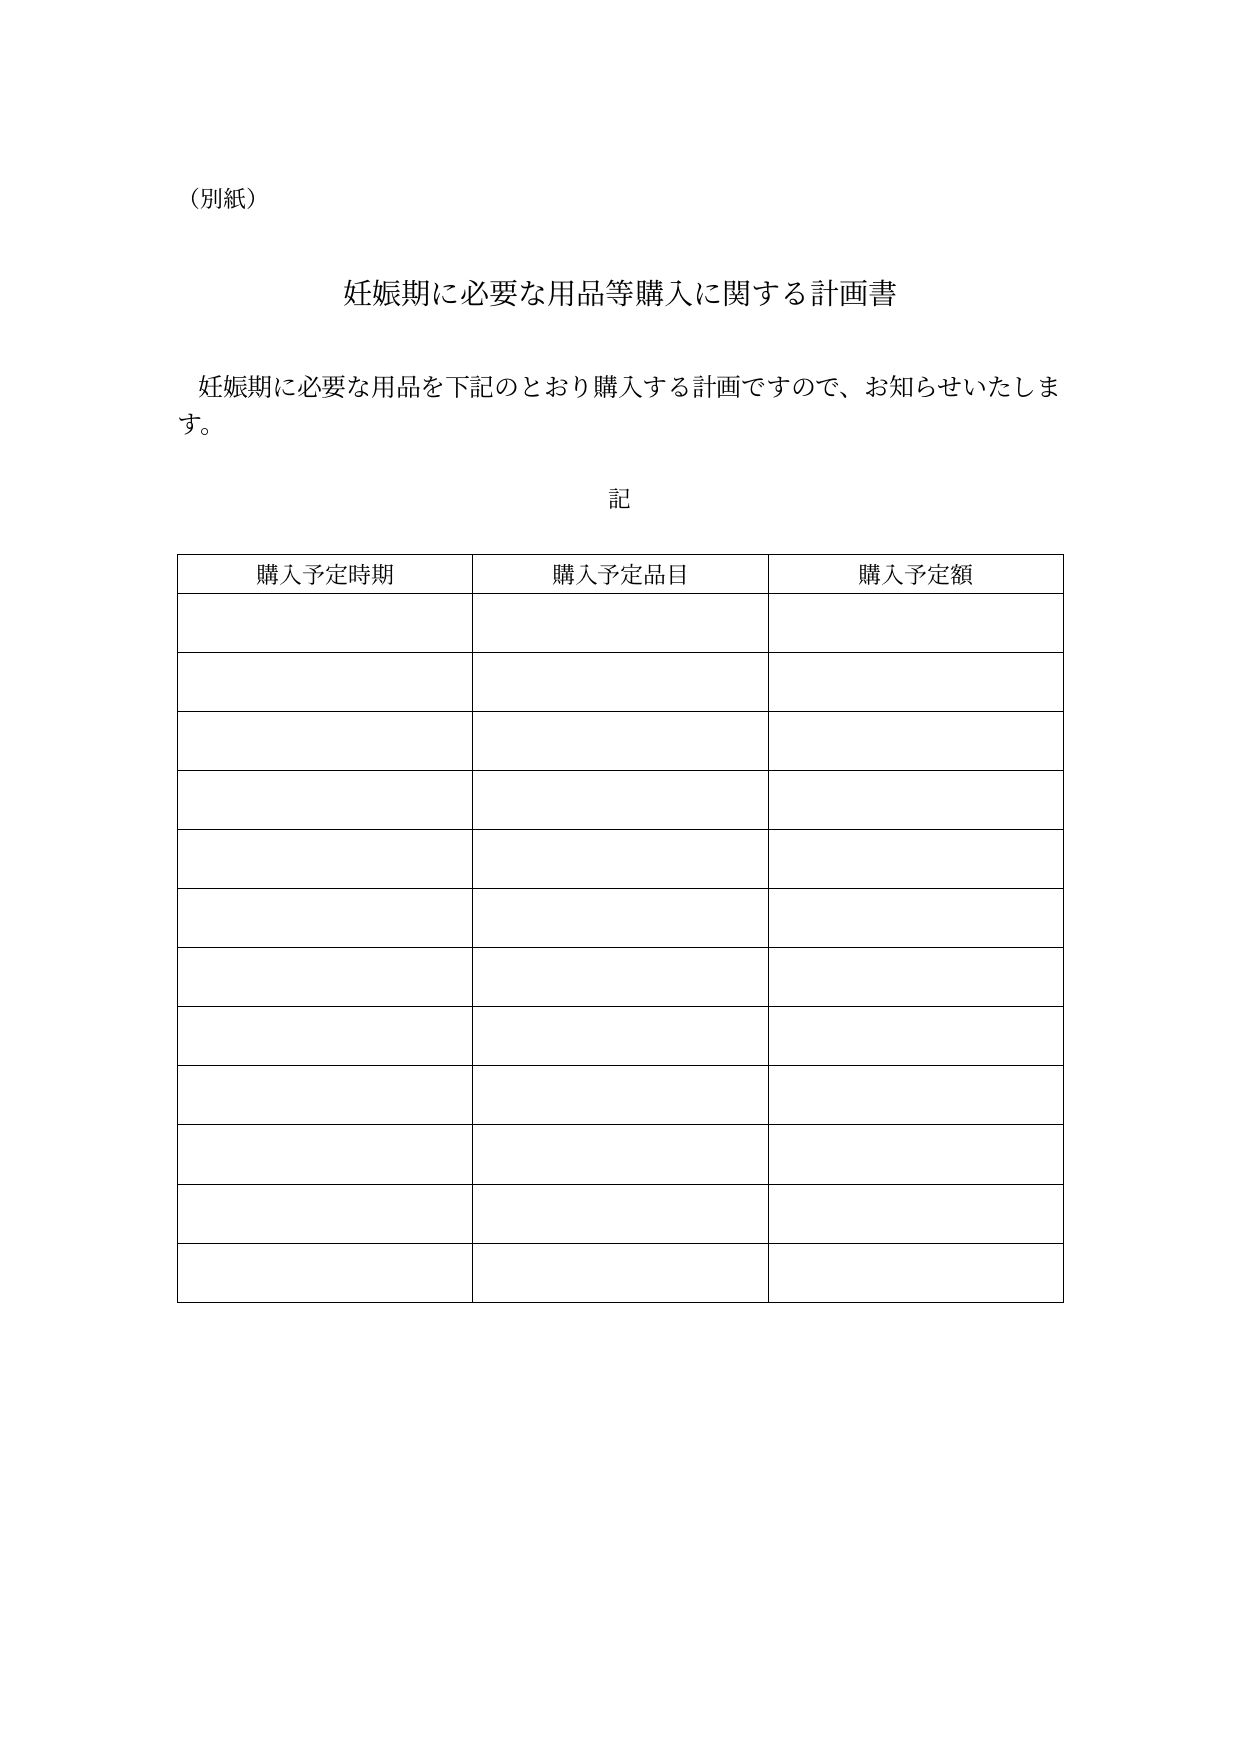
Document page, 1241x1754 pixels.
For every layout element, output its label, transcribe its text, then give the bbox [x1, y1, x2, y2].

table_cell [769, 948, 1063, 1006]
table_cell [178, 889, 472, 947]
table_cell [178, 1125, 472, 1183]
table_cell [473, 889, 768, 947]
table_cell [178, 1066, 472, 1124]
table_cell [178, 1185, 472, 1242]
table_cell [769, 1185, 1063, 1242]
table_cell [178, 771, 472, 829]
table_cell [769, 771, 1063, 829]
table_cell [178, 1244, 472, 1302]
table_cell [769, 830, 1063, 888]
table_cell [178, 594, 472, 652]
table_cell [473, 1007, 768, 1065]
table_cell [473, 594, 768, 652]
table_cell [473, 712, 768, 770]
table_cell [473, 1185, 768, 1242]
table_header 購入予定額 [769, 555, 1063, 593]
table_cell [178, 830, 472, 888]
table_cell [473, 1125, 768, 1183]
table_cell [473, 830, 768, 888]
text 妊娠期に必要な用品等購入に関する計画書 [177, 254, 1063, 329]
table_cell [769, 712, 1063, 770]
table_cell [473, 1244, 768, 1302]
table_cell [473, 1066, 768, 1124]
table_header 購入予定品目 [473, 555, 768, 593]
table_cell [178, 653, 472, 711]
table_cell [178, 1007, 472, 1065]
table_cell [769, 594, 1063, 652]
table_cell [769, 1244, 1063, 1302]
text 記 [177, 479, 1063, 517]
table_cell [769, 1007, 1063, 1065]
text （別紙） [177, 179, 1063, 217]
text 妊娠期に必要な用品を下記のとおり購入する計画ですので、お知らせいたします。 [177, 367, 1063, 442]
table_cell [178, 948, 472, 1006]
table_cell [178, 712, 472, 770]
table_cell [769, 653, 1063, 711]
table_cell [473, 948, 768, 1006]
table_cell [769, 1125, 1063, 1183]
table_cell [473, 653, 768, 711]
table_cell [473, 771, 768, 829]
table_header 購入予定時期 [178, 555, 472, 593]
table_cell [769, 1066, 1063, 1124]
table_cell [769, 889, 1063, 947]
